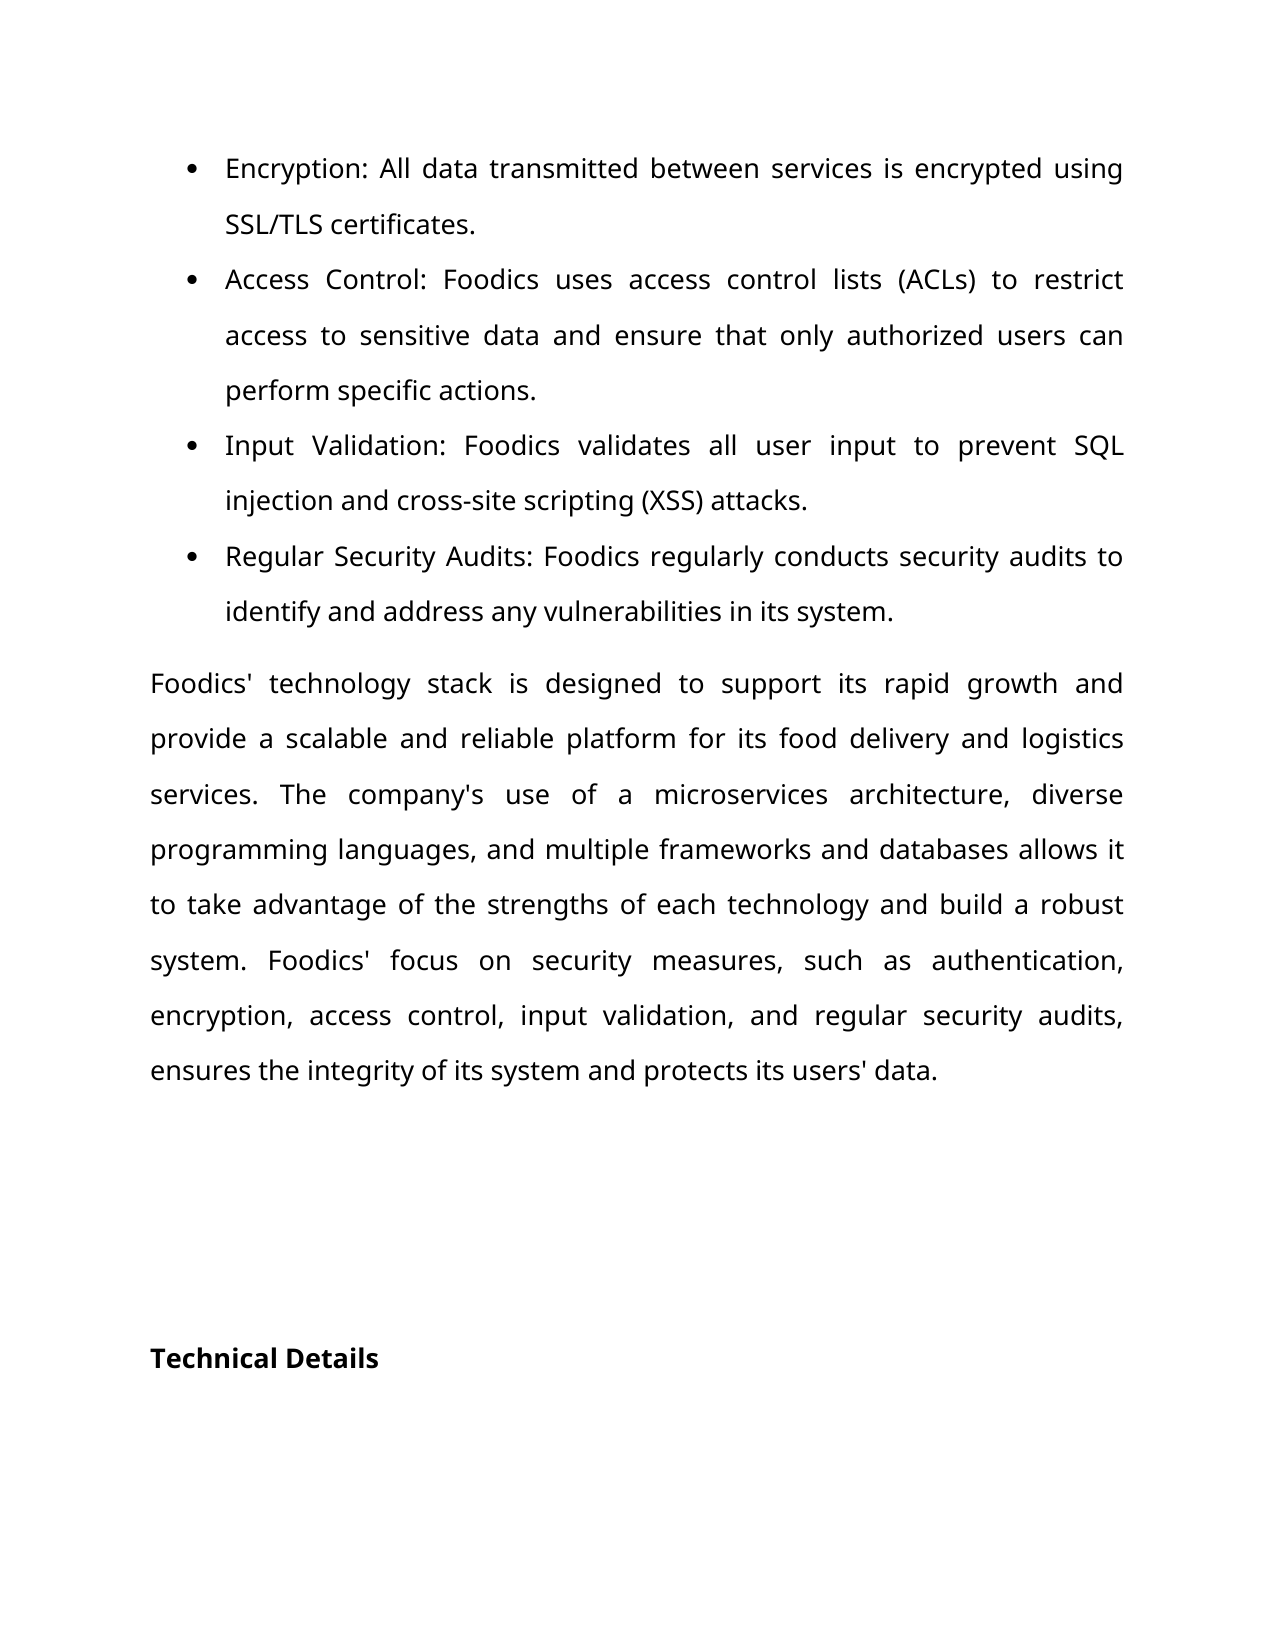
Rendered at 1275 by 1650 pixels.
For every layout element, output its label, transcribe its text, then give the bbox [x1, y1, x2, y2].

list Encryption: All data transmitted between services is encrypted using SSL/TLS certificates. [187, 150, 1125, 242]
list Input Validation: Foodics validates all user input to prevent SQL injection and cross-site scripting (XSS) attacks. [187, 427, 1125, 519]
list Access Control: Foodics uses access control lists (ACLs) to restrict access to sensitive data and ensure that only authorized users can perform specific actions. [187, 261, 1125, 408]
text Technical Details [150, 1339, 1125, 1376]
list Regular Security Audits: Foodics regularly conducts security audits to identify and address any vulnerabilities in its system. [187, 537, 1125, 629]
text Foodics' technology stack is designed to support its rapid growth and provide a scalable and reliable platform for its food delivery and logistics services. The company's use of a microservices architecture, diverse programming languages, and multiple frameworks and databases allows it to take advantage of the strengths of each technology and build a robust system. Foodics' focus on security measures, such as authentication, encryption, access control, input validation, and regular security audits, ensures the integrity of its system and protects its users' data. [150, 664, 1125, 1088]
